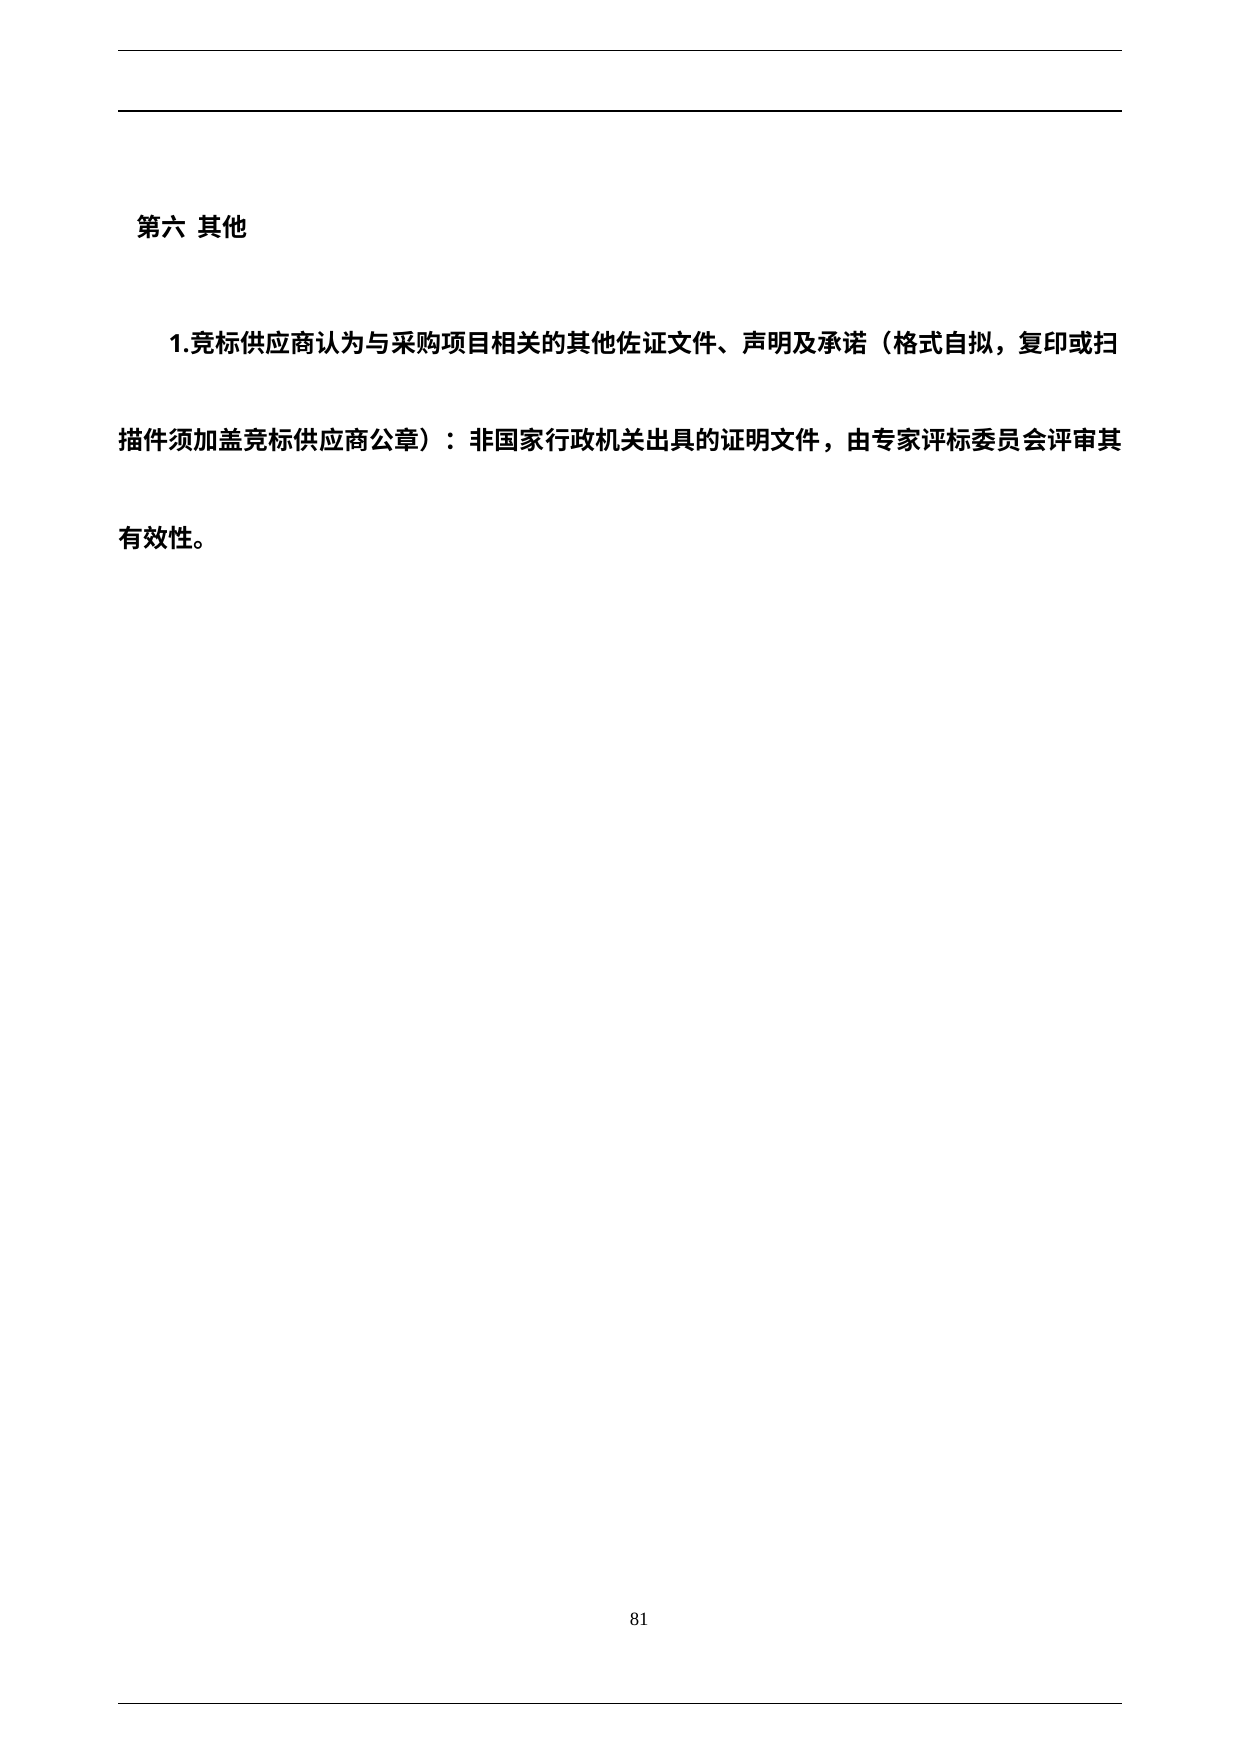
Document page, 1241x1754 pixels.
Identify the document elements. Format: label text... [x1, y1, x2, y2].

subtitle 第六 其他 [118, 193, 1122, 258]
text 1.竞标供应商认为与采购项目相关的其他佐证文件、声明及承诺（格式自拟，复印或扫描件须加盖竞标供应商公章）：非国家行政机关出具的证明文件，由专家评标委员会评审其有效性。 [118, 309, 1122, 569]
